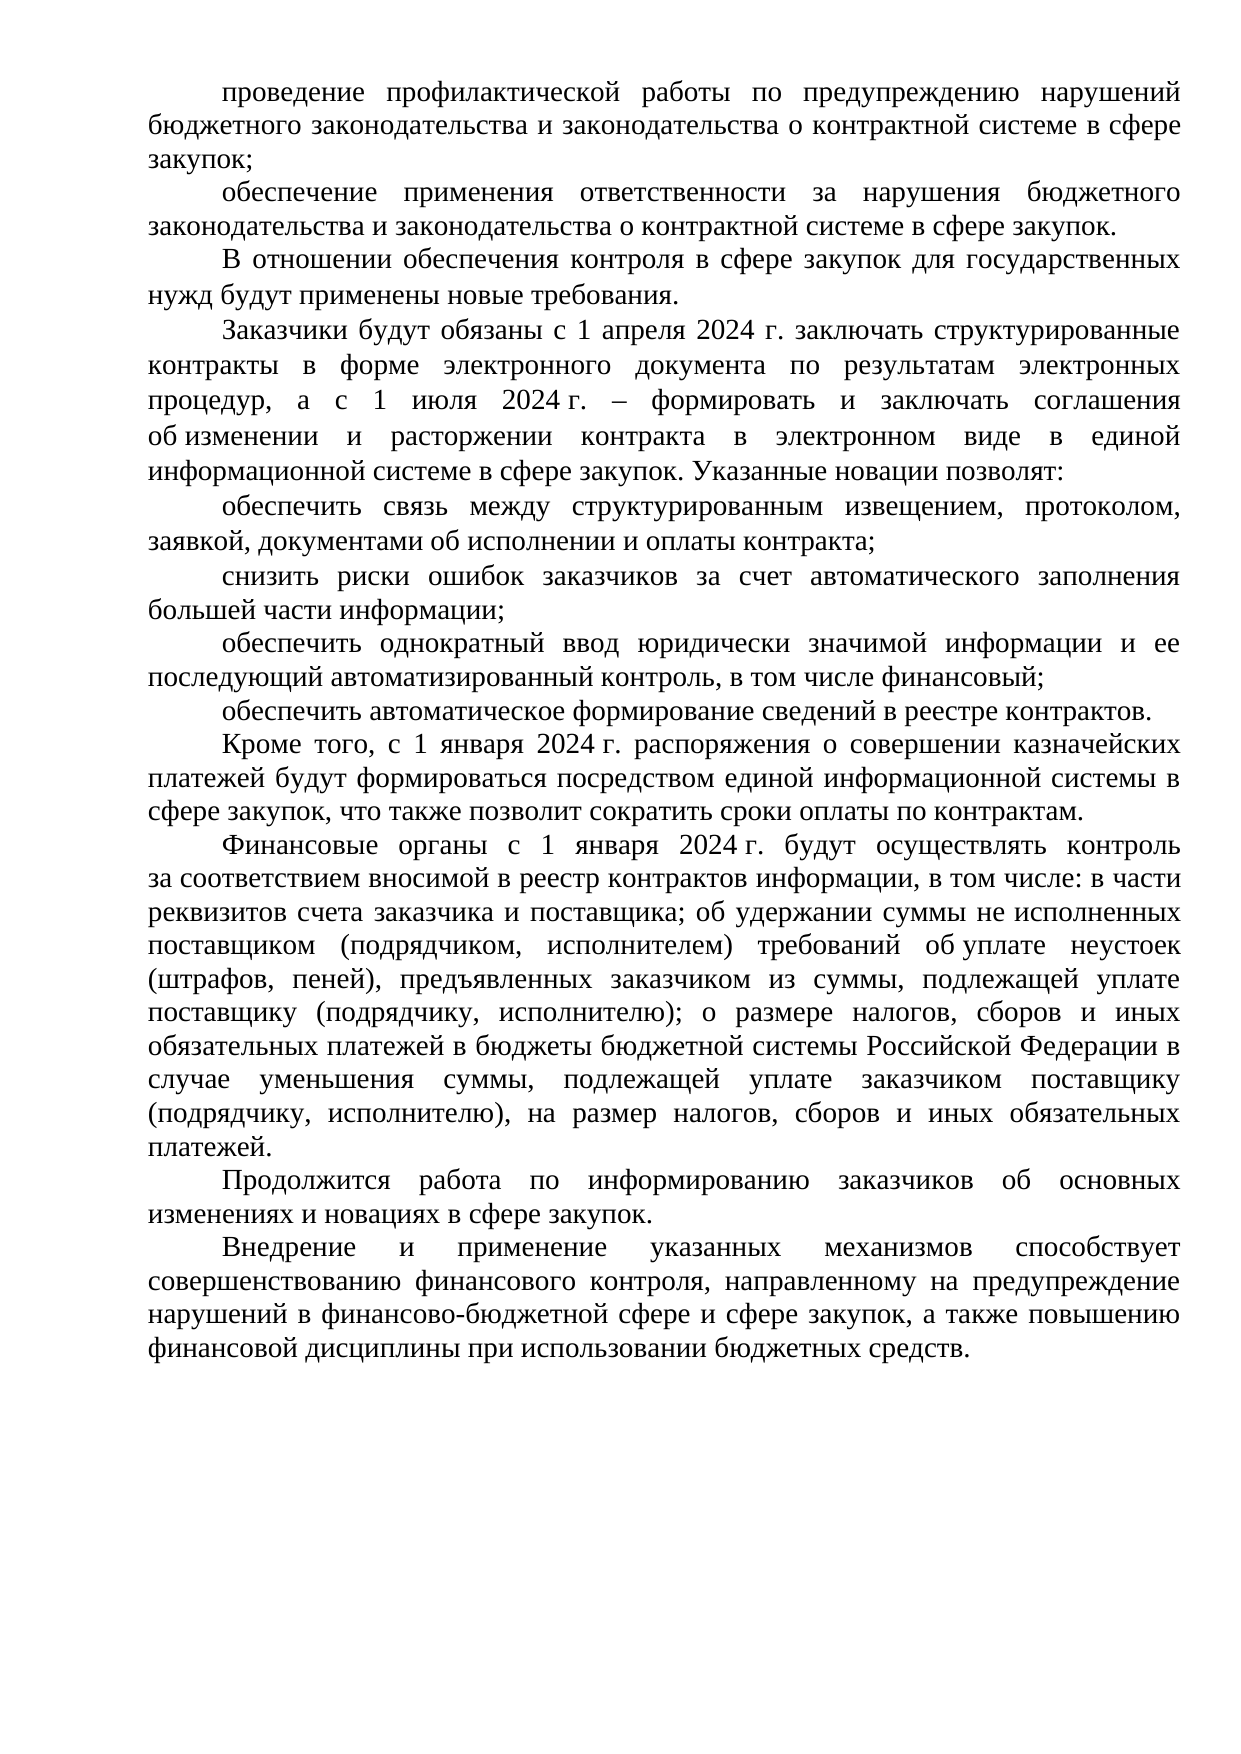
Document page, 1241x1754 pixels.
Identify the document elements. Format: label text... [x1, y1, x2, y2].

text Заказчики будут обязаны с 1 апреля 2024 г. заключать структурированные контракты в форме электронного документа по результатам электронных процедур, а с 1 июля 2024 г. – формировать и заключать соглашения об изменении и расторжении контракта в электронном виде в единой информационной системе в сфере закупок. Указанные новации позволят: [148, 312, 1181, 486]
text Продолжится работа по информированию заказчиков об основных изменениях и новациях в сфере закупок. [148, 1162, 1181, 1229]
text обеспечить автоматическое формирование сведений в реестре контрактов. [148, 693, 1181, 726]
text обеспечение применения ответственности за нарушения бюджетного законодательства и законодательства о контрактной системе в сфере закупок. [148, 174, 1181, 242]
text Кроме того, с 1 января 2024 г. распоряжения о совершении казначейских платежей будут формироваться посредством единой информационной системы в сфере закупок, что также позволит сократить сроки оплаты по контрактам. [148, 726, 1181, 827]
text обеспечить связь между структурированным извещением, протоколом, заявкой, документами об исполнении и оплаты контракта; [148, 488, 1181, 557]
text проведение профилактической работы по предупреждению нарушений бюджетного законодательства и законодательства о контрактной системе в сфере закупок; [148, 74, 1181, 174]
text обеспечить однократный ввод юридически значимой информации и ее последующий автоматизированный контроль, в том числе финансовый; [148, 626, 1181, 693]
text Внедрение и применение указанных механизмов способствует совершенствованию финансового контроля, направленному на предупреждение нарушений в финансово-бюджетной сфере и сфере закупок, а также повышению финансовой дисциплины при использовании бюджетных средств. [148, 1229, 1181, 1363]
text Финансовые органы с 1 января 2024 г. будут осуществлять контроль за соответствием вносимой в реестр контрактов информации, в том числе: в части реквизитов счета заказчика и поставщика; об удержании суммы не исполненных поставщиком (подрядчиком, исполнителем) требований об уплате неустоек (штрафов, пеней), предъявленных заказчиком из суммы, подлежащей уплате поставщику (подрядчику, исполнителю); о размере налогов, сборов и иных обязательных платежей в бюджеты бюджетной системы Российской Федерации в случае уменьшения суммы, подлежащей уплате заказчиком поставщику (подрядчику, исполнителю), на размер налогов, сборов и иных обязательных платежей. [148, 827, 1181, 1162]
text В отношении обеспечения контроля в сфере закупок для государственных нужд будут применены новые требования. [148, 242, 1181, 310]
text снизить риски ошибок заказчиков за счет автоматического заполнения большей части информации; [148, 558, 1181, 626]
